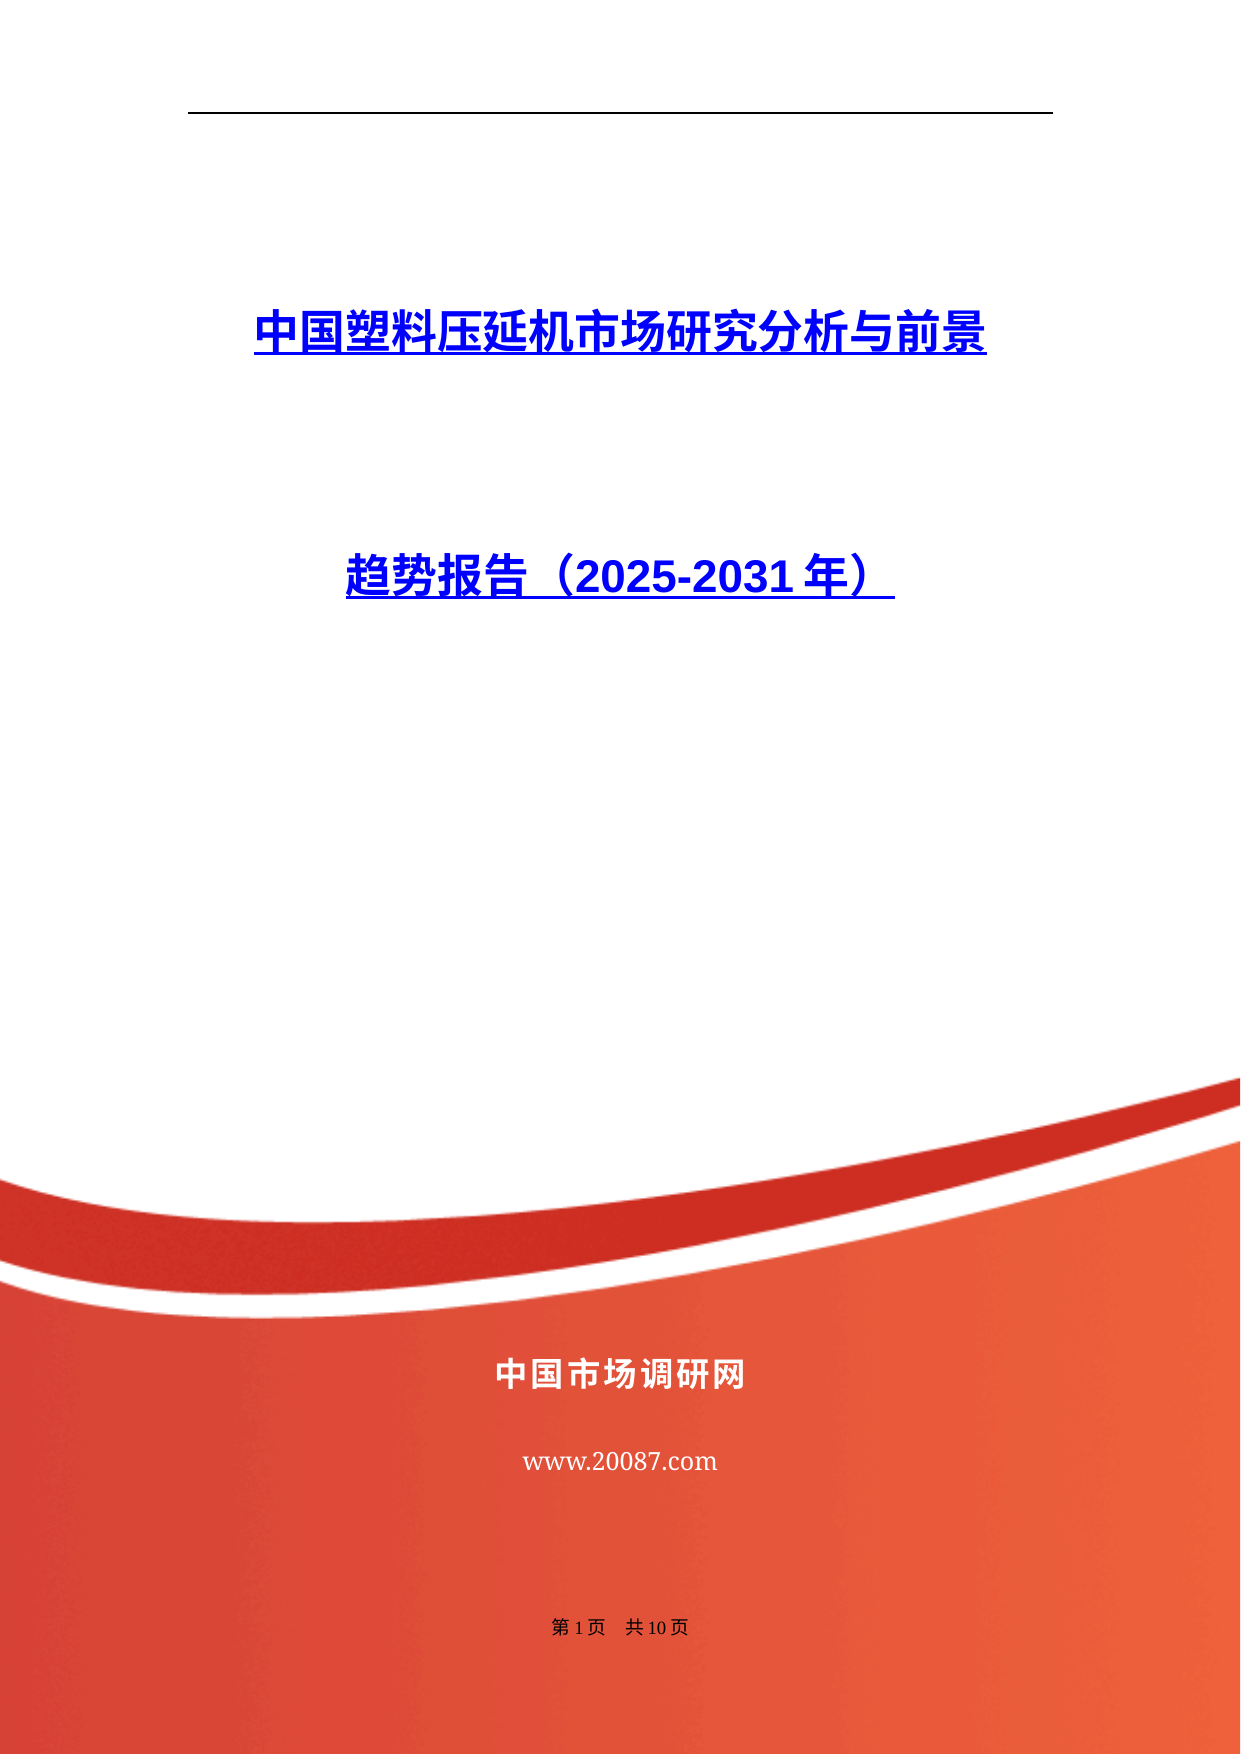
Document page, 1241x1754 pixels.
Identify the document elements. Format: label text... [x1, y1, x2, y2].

picture [0, 1006, 1241, 1754]
text www.20087.com [187, 1428, 1053, 1493]
subtitle 中国市场调研网 [187, 1339, 1053, 1404]
table_header 中国塑料压延机市场研究分析与前景趋势报告（2025-2031年） [188, 207, 1053, 773]
